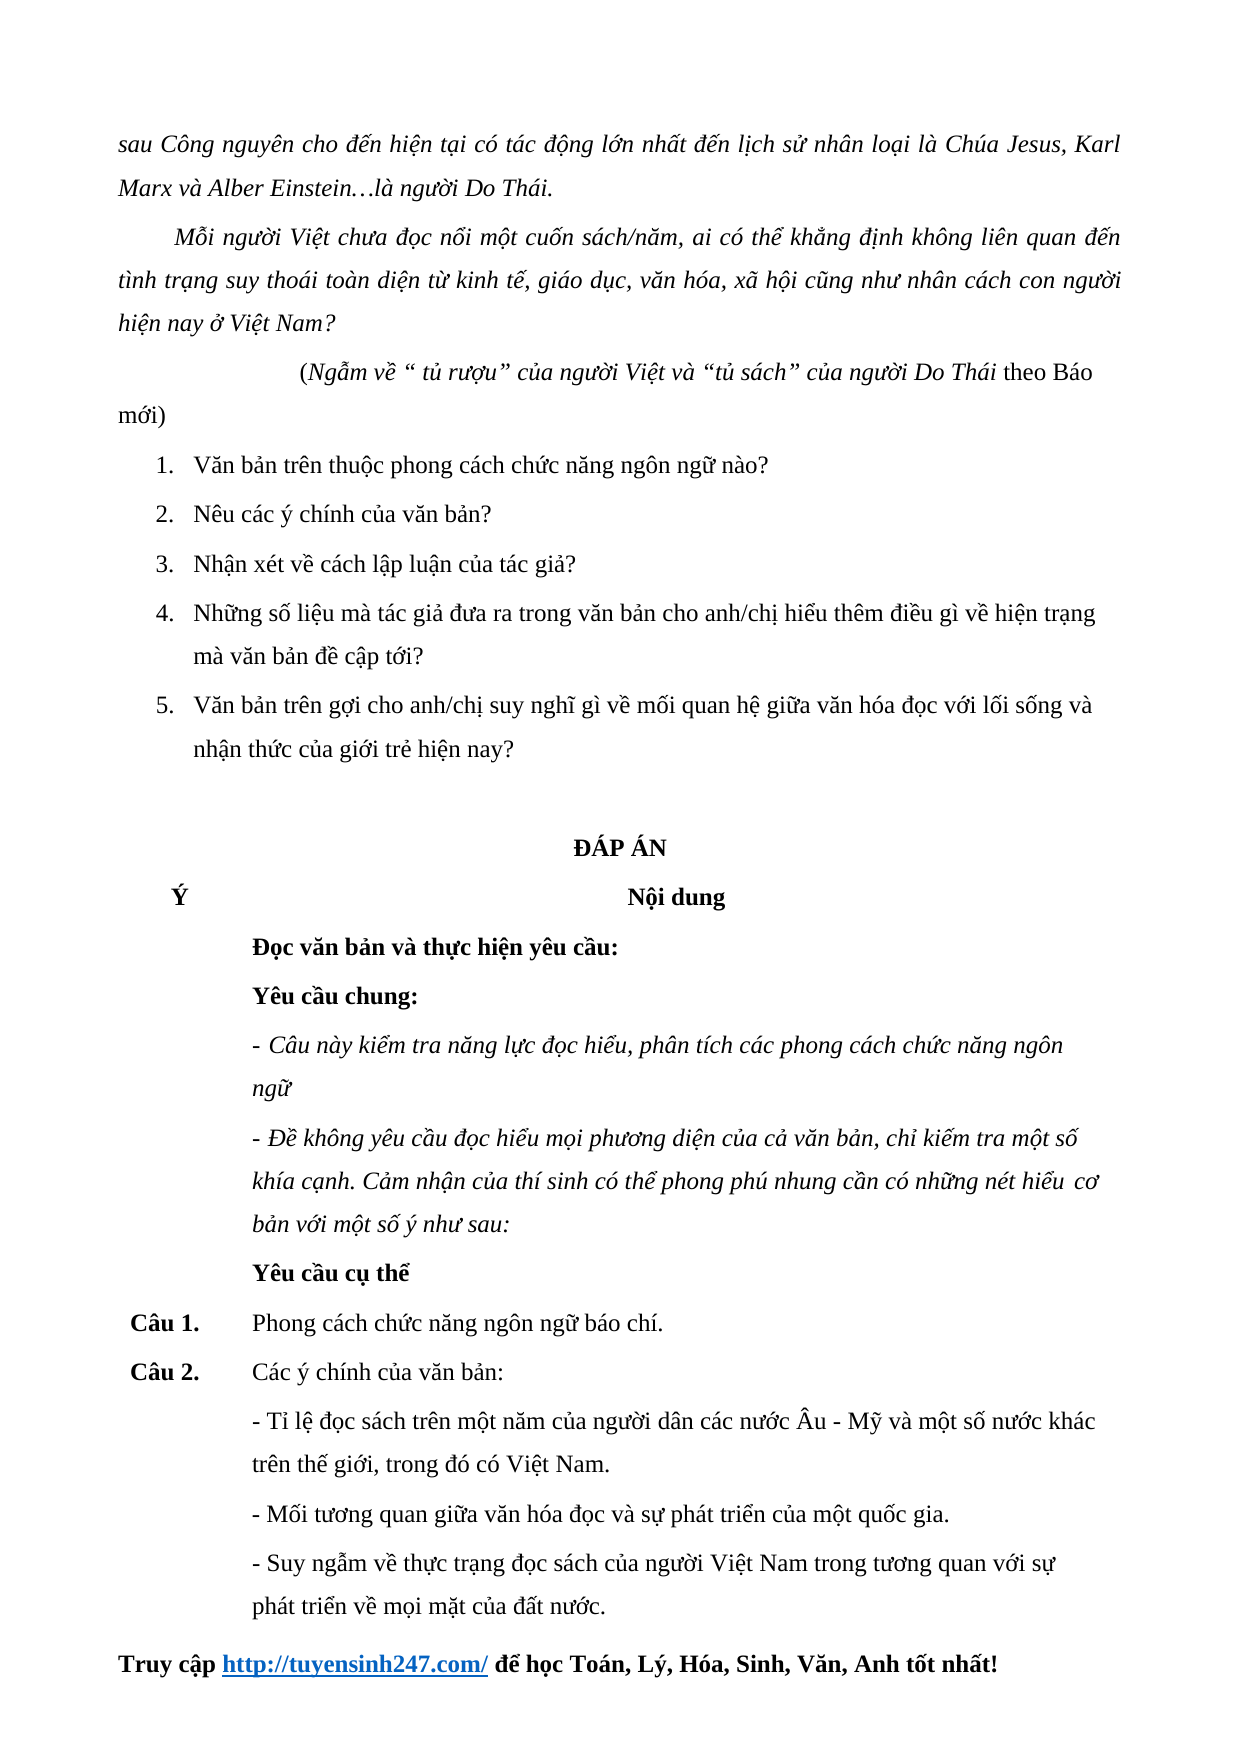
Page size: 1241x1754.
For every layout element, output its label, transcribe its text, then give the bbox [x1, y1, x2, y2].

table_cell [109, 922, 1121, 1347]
text sau Công nguyên cho đến hiện tại có tác động lớn nhất đến lịch sử nhân loại là Chúa Jesus, Karl Marx và Alber Einstein…là người Do Thái. [118, 129, 1122, 201]
list Văn bản trên thuộc phong cách chức năng ngôn ngữ nào? [155, 450, 1146, 479]
text Mỗi người Việt chưa đọc nổi một cuốn sách/năm, ai có thể khẳng định không liên quan đến tình trạng suy thoái toàn diện từ kinh tế, giáo dục, văn hóa, xã hội cũng như nhân cách con người hiện nay ở Việt Nam? [118, 222, 1123, 337]
list Những số liệu mà tác giả đưa ra trong văn bản cho anh/chị hiểu thêm điều gì về hiện trạng mà văn bản đề cập tới? [156, 598, 1122, 670]
list Nêu các ý chính của văn bản? [155, 499, 1146, 528]
text (Ngẫm về “ tủ rượu” của người Việt và “tủ sách” của người Do Thái theo Báo [299, 357, 1146, 386]
list Nhận xét về cách lập luận của tác giả? [155, 549, 1146, 578]
list Văn bản trên gợi cho anh/chị suy nghĩ gì về mối quan hệ giữa văn hóa đọc với lối sống và nhận thức của giới trẻ hiện nay? [156, 691, 1122, 762]
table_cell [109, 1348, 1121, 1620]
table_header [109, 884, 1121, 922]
text Truy cập http://tuyensinh247.com/ để học Toán, Lý, Hóa, Sinh, Văn, Anh tốt nhất! [118, 1649, 1146, 1678]
text ĐÁP ÁN [246, 833, 994, 862]
text mới) [118, 401, 1146, 429]
